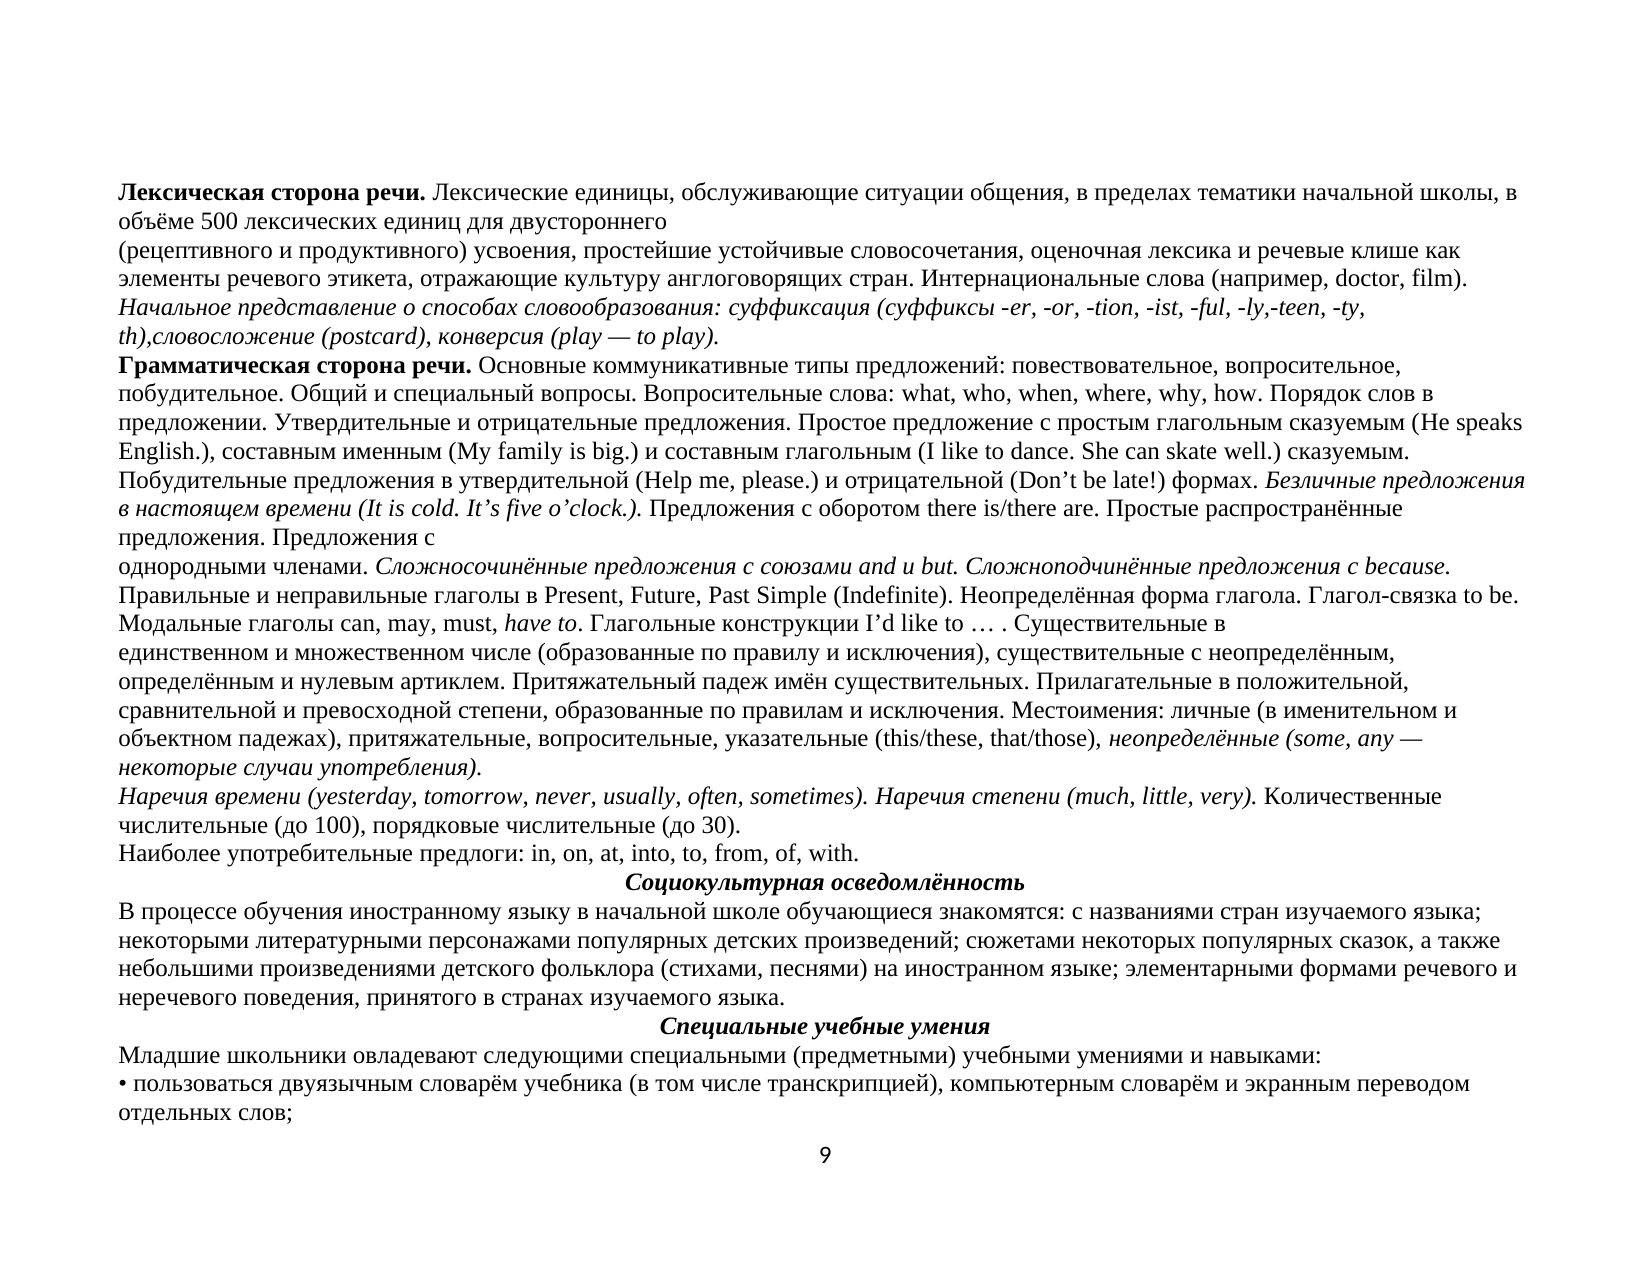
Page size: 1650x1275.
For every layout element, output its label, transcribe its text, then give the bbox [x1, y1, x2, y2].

text Младшие школьники овладевают следующими специальными (предметными) учебными умениями и навыками: [118, 1040, 1532, 1068]
text • пользоваться двуязычным словарём учебника (в том числе транскрипцией), компьютерным словарём и экранным переводом отдельных слов; [118, 1068, 1532, 1126]
text В процессе обучения иностранному языку в начальной школе обучающиеся знакомятся: с названиями стран изучаемого языка; некоторыми литературными персонажами популярных детских произведений; сюжетами некоторых популярных сказок, а также небольшими произведениями детского фольклора (стихами, песнями) на иностранном языке; элементарными формами речевого и неречевого поведения, принятого в странах изучаемого языка. [118, 896, 1532, 1011]
text единственном и множественном числе (образованные по правилу и исключения), существительные с неопределённым, определённым и нулевым артиклем. Притяжательный падеж имён существительных. Прилагательные в положительной, сравнительной и превосходной степени, образованные по правилам и исключения. Местоимения: личные (в именительном и объектном падежах), притяжательные, вопросительные, указательные (this/these, that/those), неопределённые (some, any — некоторые случаи употребления). [118, 637, 1532, 781]
text (рецептивного и продуктивного) усвоения, простейшие устойчивые словосочетания, оценочная лексика и речевые клише как элементы речевого этикета, отражающие культуру англоговорящих стран. Интернациональные слова (например, doctor, film). Начальное представление о способах словообразования: суффиксация (суффиксы -er, -or, -tion, -ist, -ful, -ly,-teen, -ty, th),словосложение (postcard), конверсия (play — to play). [118, 235, 1532, 350]
text Наречия времени (yesterday, tomorrow, never, usually, often, sometimes). Наречия степени (much, little, very). Количественные числительные (до 100), порядковые числительные (до 30). [118, 781, 1532, 838]
text Лексическая сторона речи. Лексические единицы, обслуживающие ситуации общения, в пределах тематики начальной школы, в объёме 500 лексических единиц для двустороннего [118, 177, 1532, 235]
text однородными членами. Сложносочинённые предложения с союзами and и but. Сложноподчинённые предложения с because. Правильные и неправильные глаголы в Present, Future, Past Simple (Indefinite). Неопределённая форма глагола. Глагол-связка to be. Модальные глаголы can, may, must, have to. Глагольные конструкции I’d like to … . Существительные в [118, 551, 1532, 637]
text Социокультурная осведомлённость [118, 867, 1532, 896]
text Грамматическая сторона речи. Основные коммуникативные типы предложений: повествовательное, вопросительное, побудительное. Общий и специальный вопросы. Вопросительные слова: what, who, when, where, why, how. Порядок слов в предложении. Утвердительные и отрицательные предложения. Простое предложение с простым глагольным сказуемым (He speaks English.), составным именным (My family is big.) и составным глагольным (I like to dance. She can skate well.) сказуемым. Побудительные предложения в утвердительной (Help me, please.) и отрицательной (Don’t be late!) формах. Безличные предложения в настоящем времени (It is cold. It’s five o’clock.). Предложения с оборотом there is/there are. Простые распространённые предложения. Предложения с [118, 350, 1532, 551]
text Наиболее употребительные предлоги: in, on, at, into, to, from, of, with. [118, 838, 1532, 867]
text Специальные учебные умения [118, 1011, 1532, 1040]
